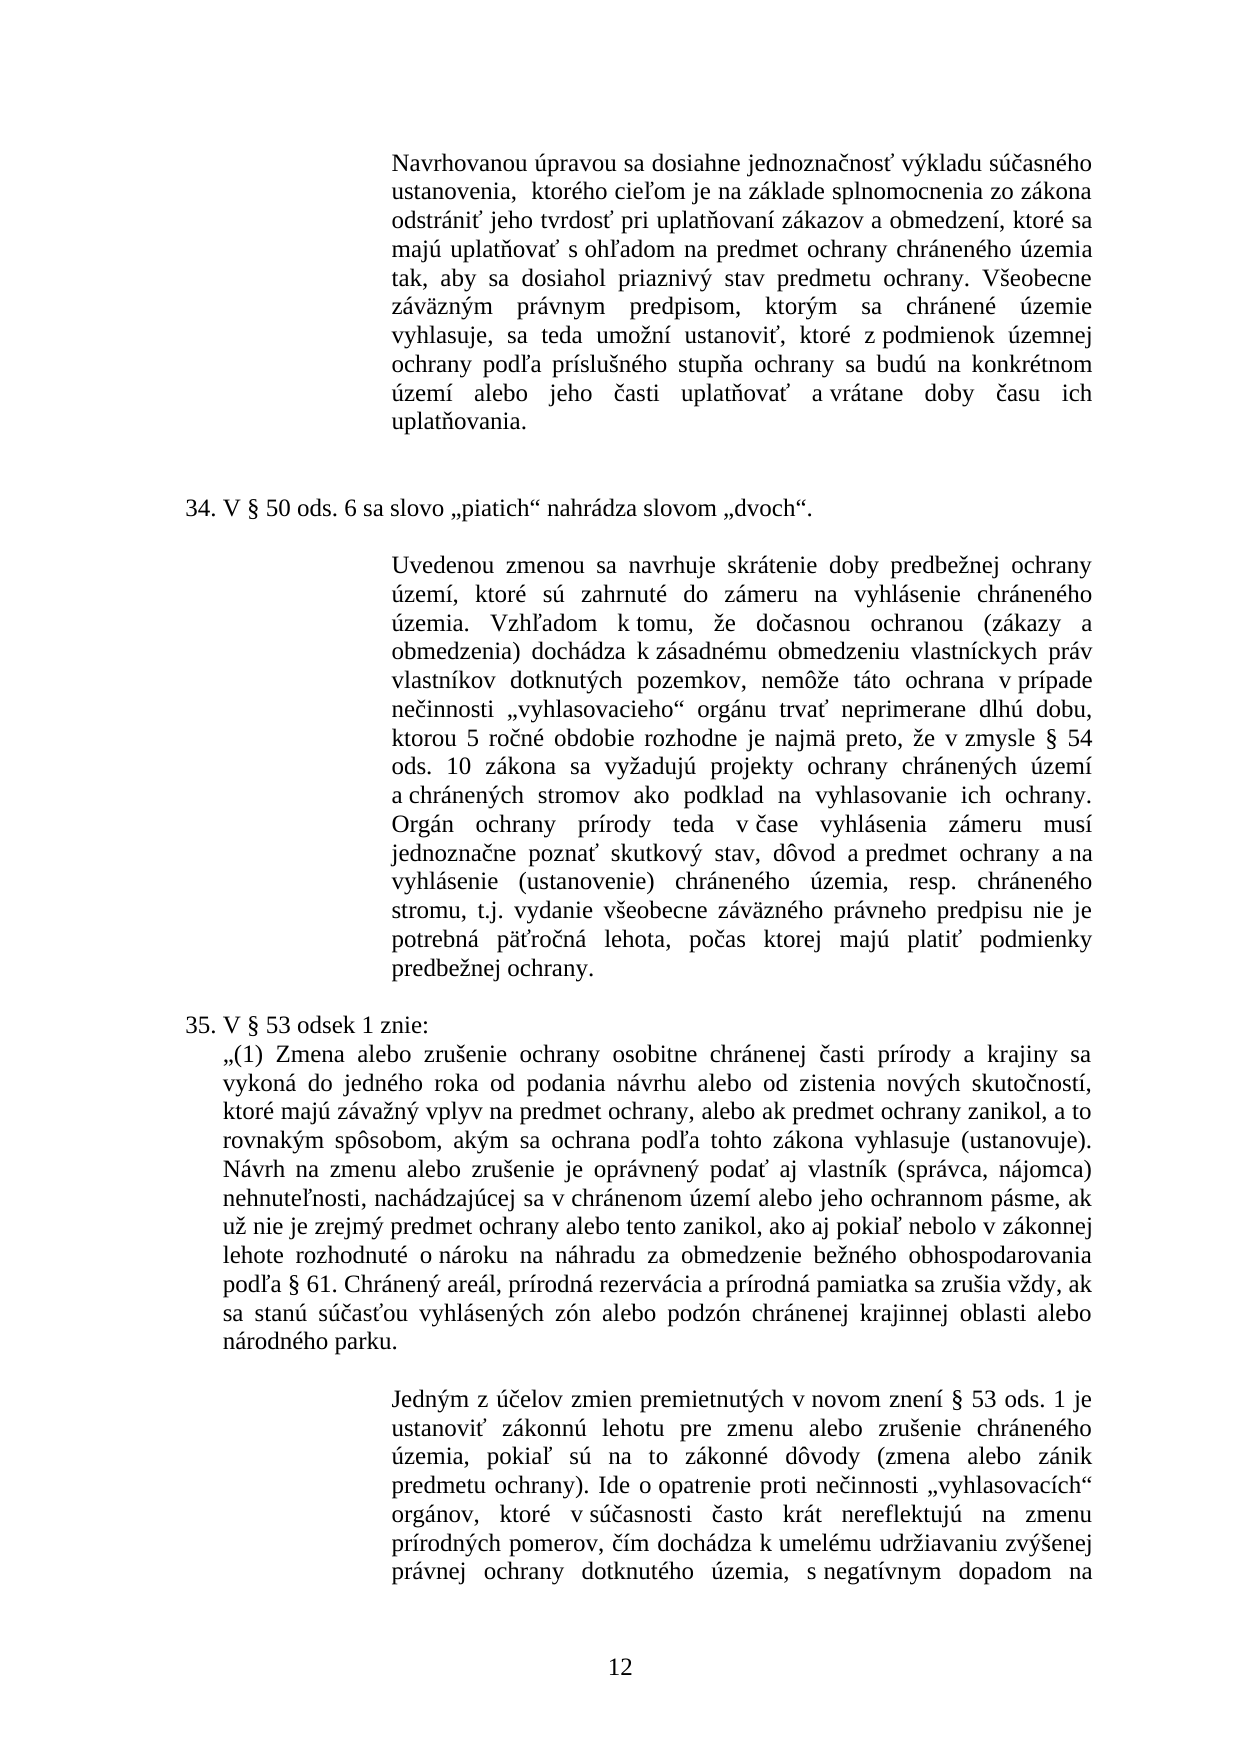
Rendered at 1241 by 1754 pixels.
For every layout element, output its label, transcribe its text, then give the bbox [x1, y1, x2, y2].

text Navrhovanou úpravou sa dosiahne jednoznačnosť výkladu súčasného ustanovenia, ktorého cieľom je na základe splnomocnenia zo zákona odstrániť jeho tvrdosť pri uplatňovaní zákazov a obmedzení, ktoré sa majú uplatňovať s ohľadom na predmet ochrany chráneného územia tak, aby sa dosiahol priaznivý stav predmetu ochrany. Všeobecne záväzným právnym predpisom, ktorým sa chránené územie vyhlasuje, sa teda umožní ustanoviť, ktoré z podmienok územnej ochrany podľa príslušného stupňa ochrany sa budú na konkrétnom území alebo jeho časti uplatňovať a vrátane doby času ich uplatňovania. [391, 148, 1093, 435]
text 34. V § 50 ods. 6 sa slovo „piatich“ nahrádza slovom „dvoch“. [185, 493, 1093, 521]
text „(1) Zmena alebo zrušenie ochrany osobitne chránenej časti prírody a krajiny sa vykoná do jedného roka od podania návrhu alebo od zistenia nových skutočností, ktoré majú závažný vplyv na predmet ochrany, alebo ak predmet ochrany zanikol, a to rovnakým spôsobom, akým sa ochrana podľa tohto zákona vyhlasuje (ustanovuje). Návrh na zmenu alebo zrušenie je oprávnený podať aj vlastník (správca, nájomca) nehnuteľnosti, nachádzajúcej sa v chránenom území alebo jeho ochrannom pásme, ak už nie je zrejmý predmet ochrany alebo tento zanikol, ako aj pokiaľ nebolo v zákonnej lehote rozhodnuté o nároku na náhradu za obmedzenie bežného obhospodarovania podľa § 61. Chránený areál, prírodná rezervácia a prírodná pamiatka sa zrušia vždy, ak sa stanú súčasťou vyhlásených zón alebo podzón chránenej krajinnej oblasti alebo národného parku. [223, 1039, 1093, 1355]
text 35. V § 53 odsek 1 znie: [185, 1010, 1093, 1039]
text Uvedenou zmenou sa navrhuje skrátenie doby predbežnej ochrany území, ktoré sú zahrnuté do zámeru na vyhlásenie chráneného územia. Vzhľadom k tomu, že dočasnou ochranou (zákazy a obmedzenia) dochádza k zásadnému obmedzeniu vlastníckych práv vlastníkov dotknutých pozemkov, nemôže táto ochrana v prípade nečinnosti „vyhlasovacieho“ orgánu trvať neprimerane dlhú dobu, ktorou 5 ročné obdobie rozhodne je najmä preto, že v zmysle § 54 ods. 10 zákona sa vyžadujú projekty ochrany chránených území a chránených stromov ako podklad na vyhlasovanie ich ochrany. Orgán ochrany prírody teda v čase vyhlásenia zámeru musí jednoznačne poznať skutkový stav, dôvod a predmet ochrany a na vyhlásenie (ustanovenie) chráneného územia, resp. chráneného stromu, t.j. vydanie všeobecne záväzného právneho predpisu nie je potrebná päťročná lehota, počas ktorej majú platiť podmienky predbežnej ochrany. [391, 550, 1093, 981]
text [391, 1384, 1093, 1585]
